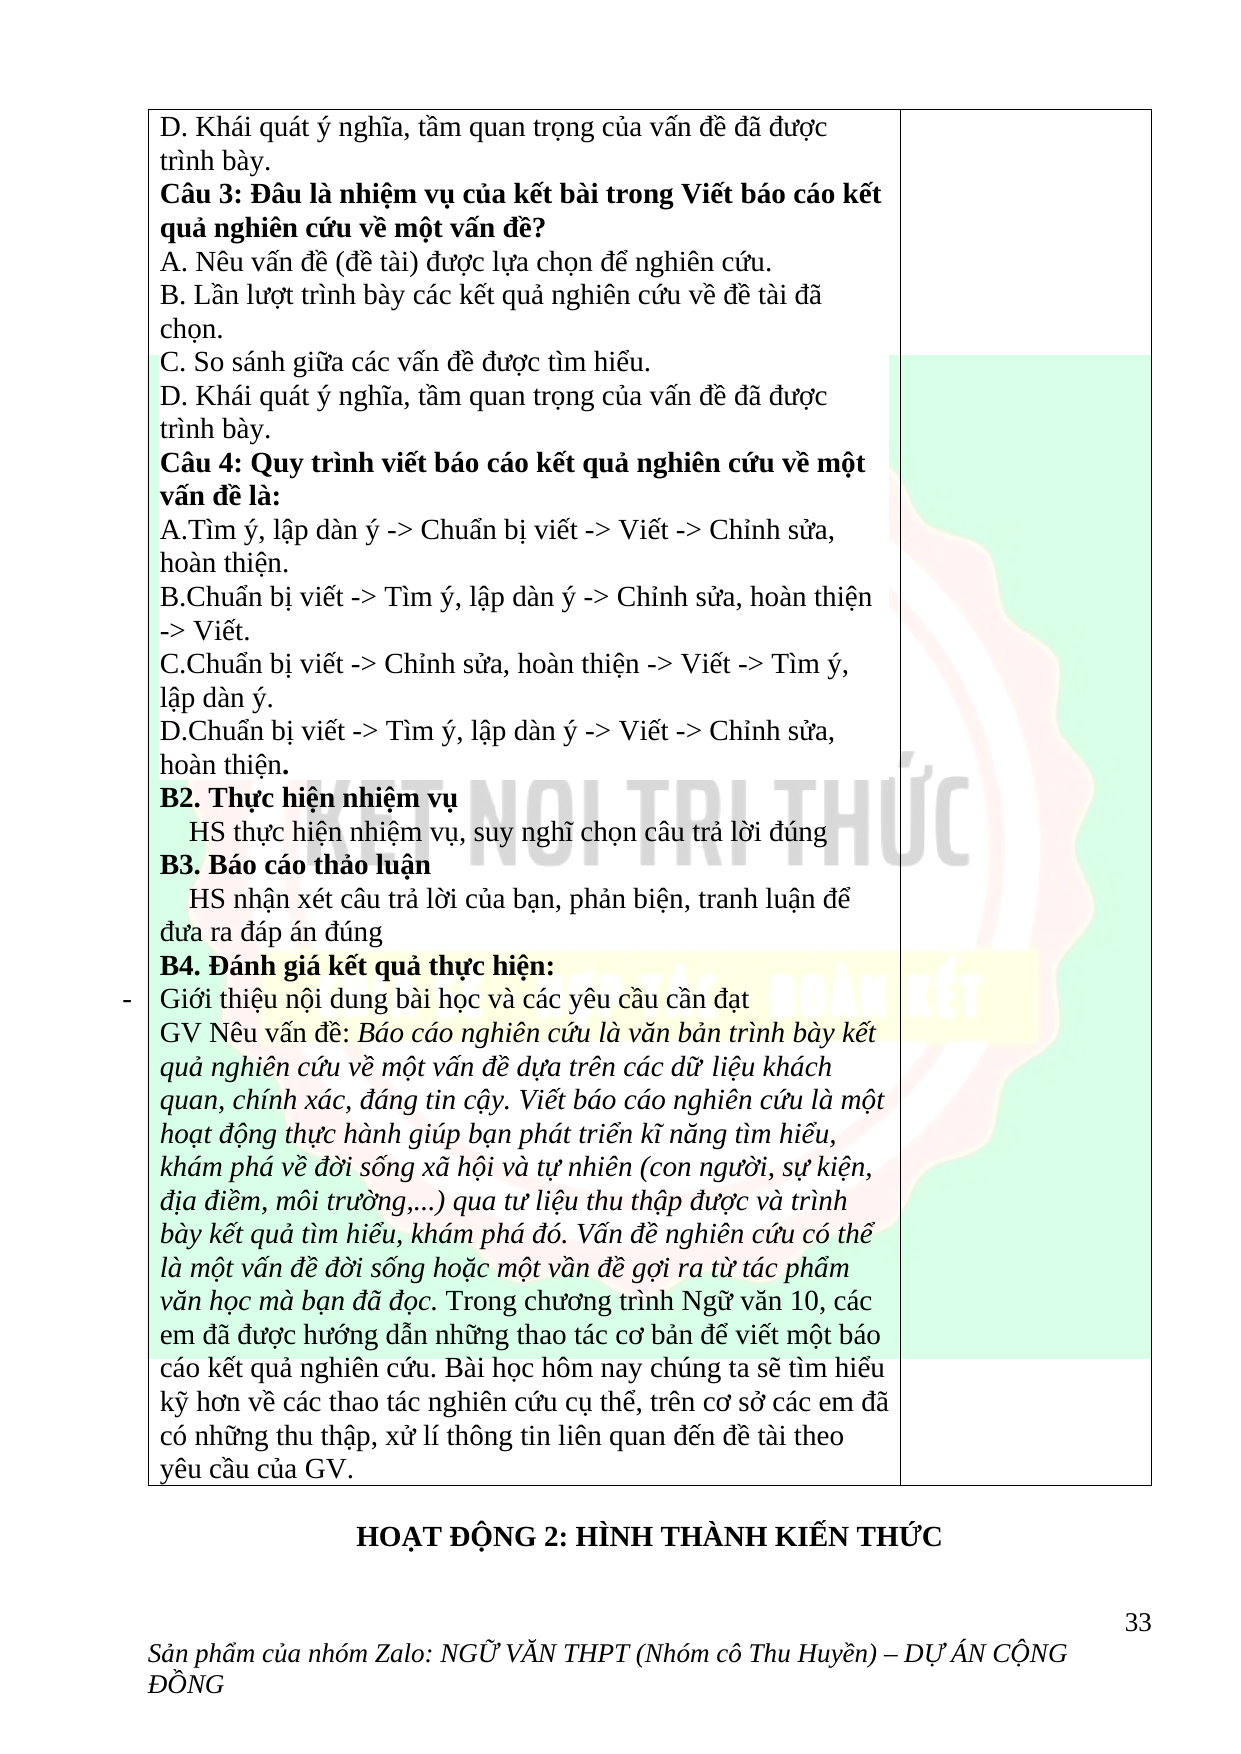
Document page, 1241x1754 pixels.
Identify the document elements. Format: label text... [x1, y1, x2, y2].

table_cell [149, 110, 900, 1485]
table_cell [901, 110, 1151, 1485]
text HOẠT ĐỘNG 2: HÌNH THÀNH KIẾN THỨC [148, 1519, 1152, 1553]
